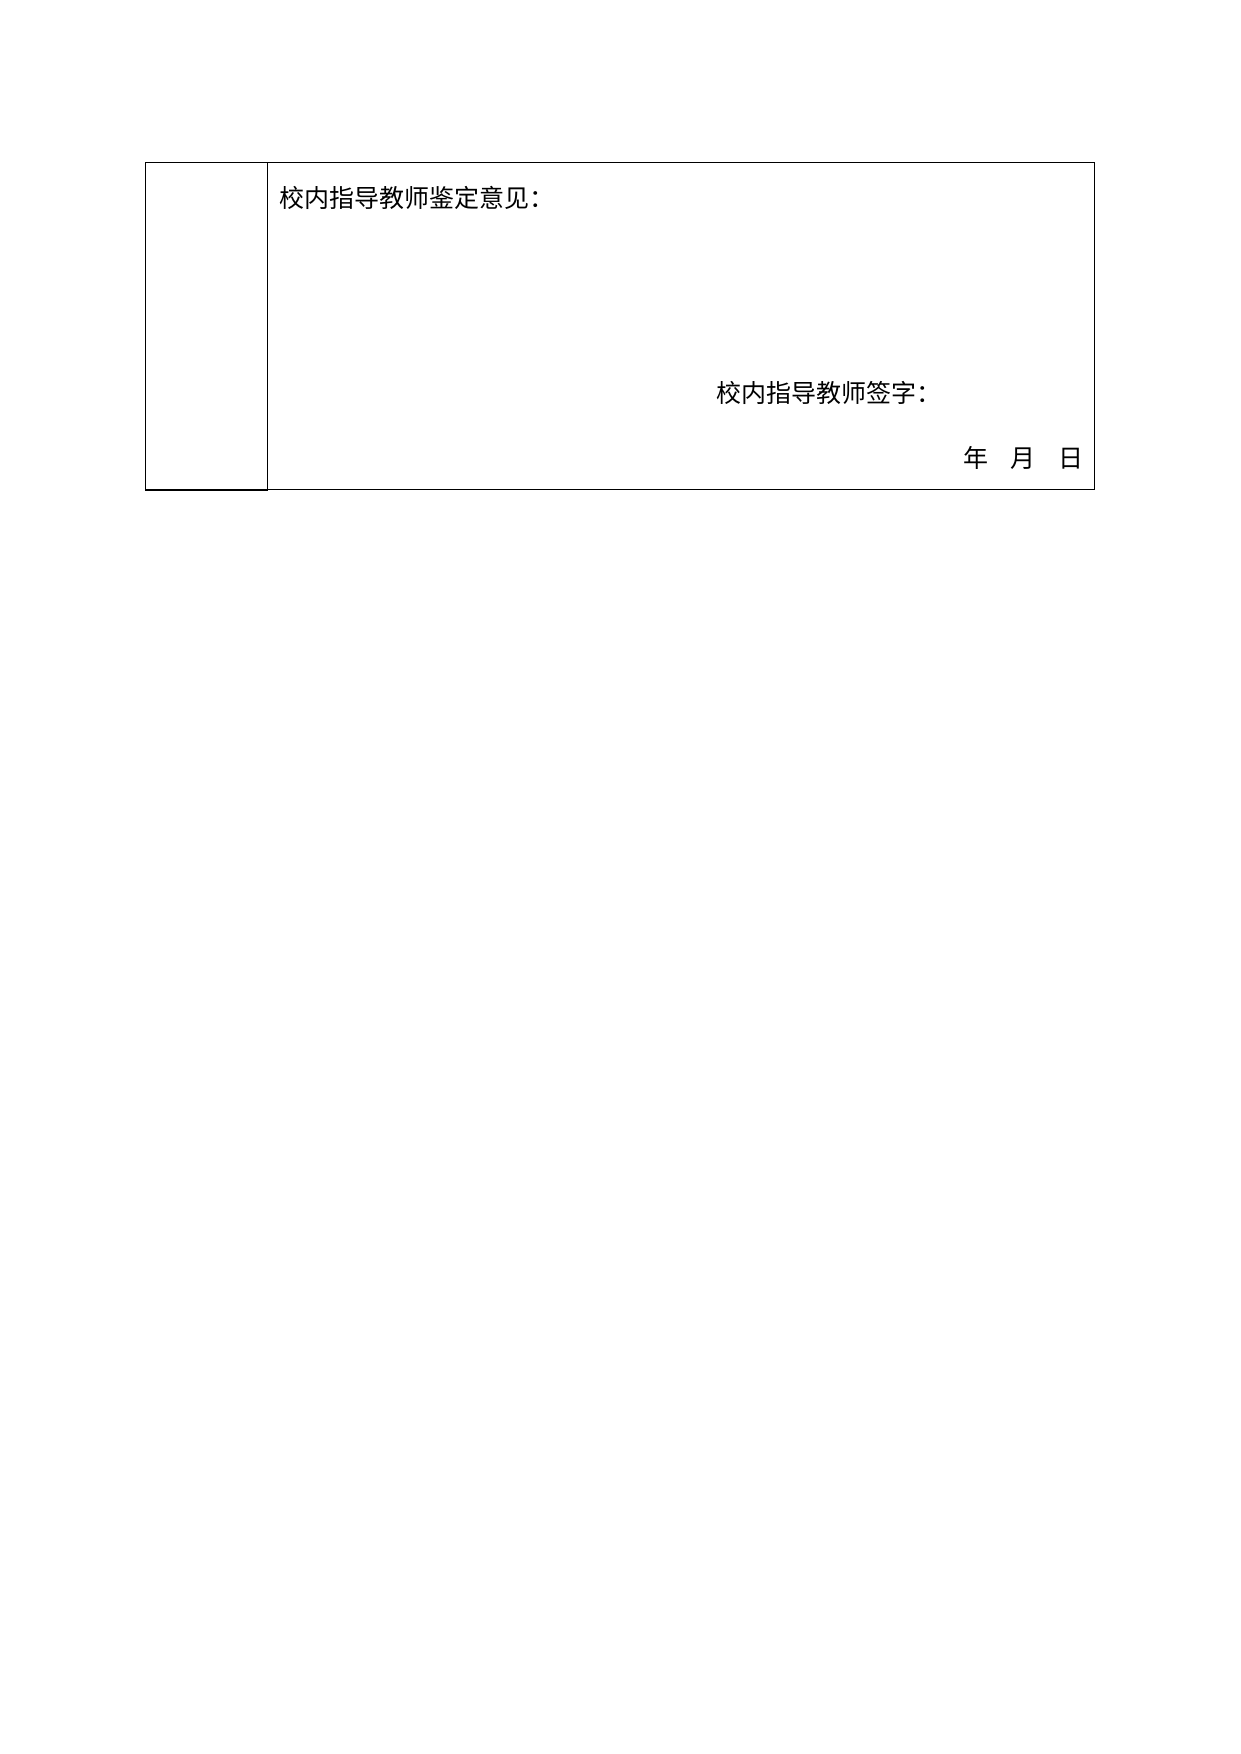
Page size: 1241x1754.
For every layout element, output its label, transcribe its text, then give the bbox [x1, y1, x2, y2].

table_cell 校内指导教师鉴定意见： 校内指导教师签字： 年 月 日 [268, 163, 1094, 489]
